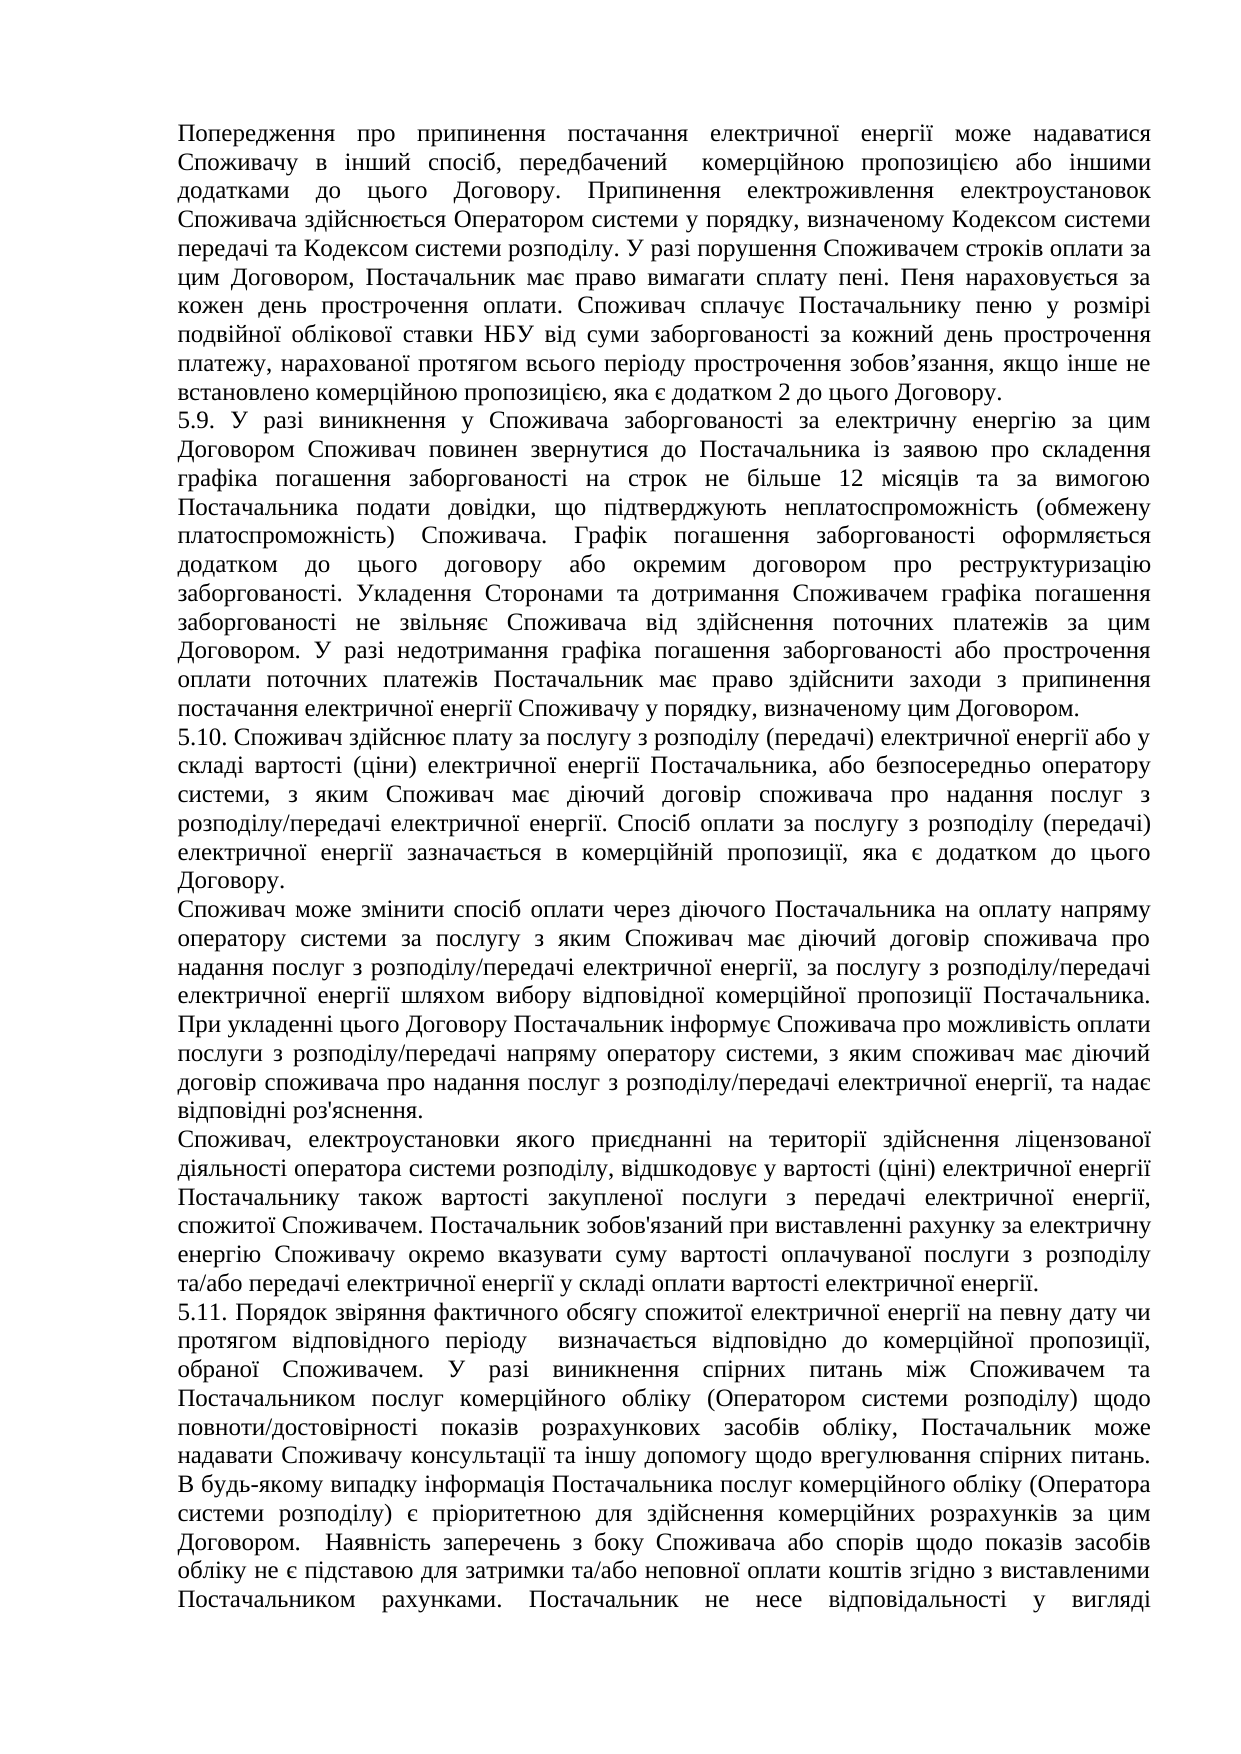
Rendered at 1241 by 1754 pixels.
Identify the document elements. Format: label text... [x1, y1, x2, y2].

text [177, 1297, 1152, 1613]
text 5.9. У разі виникнення у Споживача заборгованості за електричну енергію за цим Договором Споживач повинен звернутися до Постачальника із заявою про складення графіка погашення заборгованості на строк не більше 12 місяців та за вимогою Постачальника подати довідки, що підтверджують неплатоспроможність (обмежену платоспроможність) Споживача. Графік погашення заборгованості оформляється додатком до цього договору або окремим договором про реструктуризацію заборгованості. Укладення Сторонами та дотримання Споживачем графіка погашення заборгованості не звільняє Споживача від здійснення поточних платежів за цим Договором. У разі недотримання графіка погашення заборгованості або прострочення оплати поточних платежів Постачальник має право здійснити заходи з припинення постачання електричної енергії Споживачу у порядку, визначеному цим Договором. [177, 406, 1152, 722]
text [177, 118, 1152, 406]
text Споживач може змінити спосіб оплати через діючого Постачальника на оплату напряму оператору системи за послугу з яким Споживач має діючий договір споживача про надання послуг з розподілу/передачі електричної енергії, за послугу з розподілу/передачі електричної енергії шляхом вибору відповідної комерційної пропозиції Постачальника. При укладенні цього Договору Постачальник інформує Споживача про можливість оплати послуги з розподілу/передачі напряму оператору системи, з яким споживач має діючий договір споживача про надання послуг з розподілу/передачі електричної енергії, та надає відповідні роз'яснення. [177, 894, 1152, 1124]
text 5.10. Споживач здійснює плату за послугу з розподілу (передачі) електричної енергії або у складі вартості (ціни) електричної енергії Постачальника, або безпосередньо оператору системи, з яким Споживач має діючий договір споживача про надання послуг з розподілу/передачі електричної енергії. Спосіб оплати за послугу з розподілу (передачі) електричної енергії зазначається в комерційній пропозиції, яка є додатком до цього Договору. [177, 722, 1152, 894]
text Споживач, електроустановки якого приєднанні на території здійснення ліцензованої діяльності оператора системи розподілу, відшкодовує у вартості (ціні) електричної енергії Постачальнику також вартості закупленої послуги з передачі електричної енергії, спожитої Споживачем. Постачальник зобов'язаний при виставленні рахунку за електричну енергію Споживачу окремо вказувати суму вартості оплачуваної послуги з розподілу та/або передачі електричної енергії у складі оплати вартості електричної енергії. [177, 1124, 1152, 1297]
